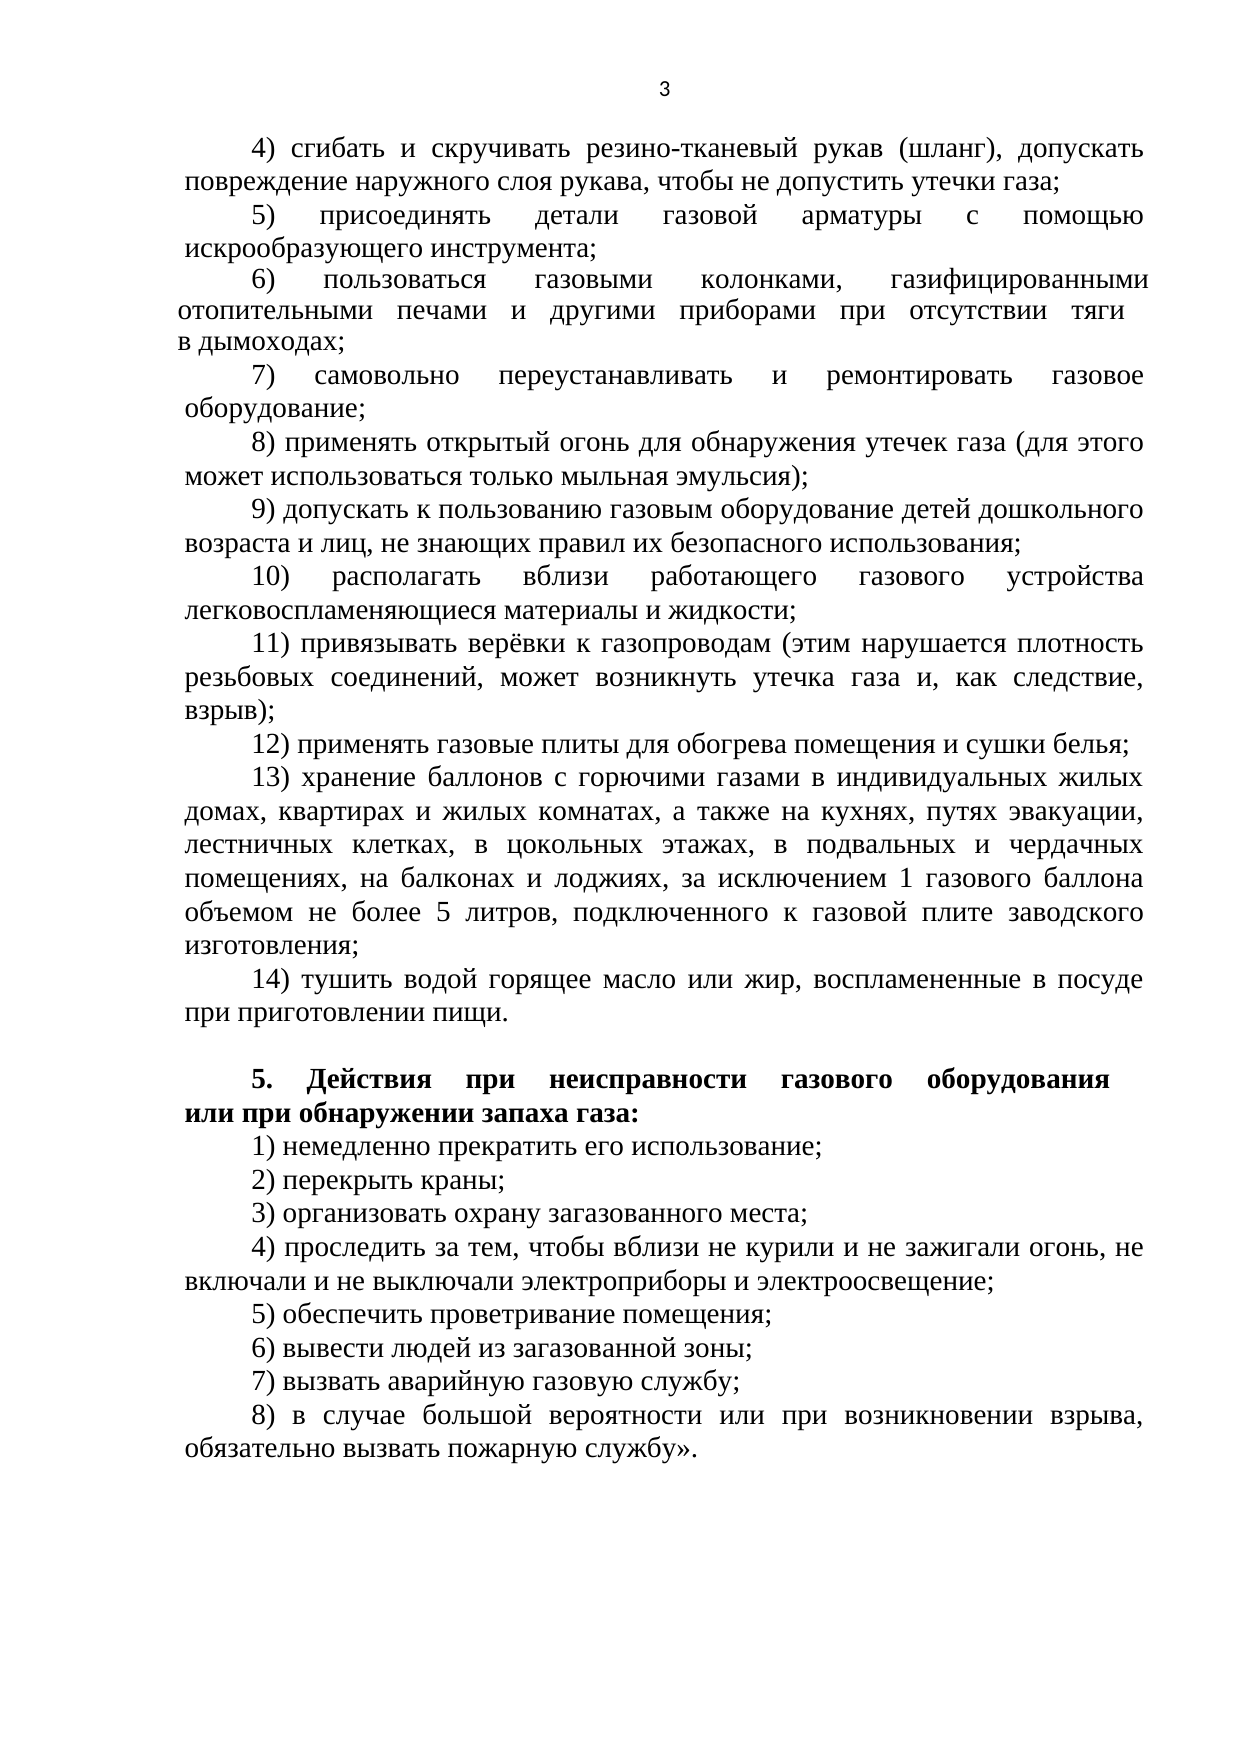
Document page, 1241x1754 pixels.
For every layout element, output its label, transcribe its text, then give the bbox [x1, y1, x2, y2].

text 5) обеспечить проветривание помещения; [184, 1296, 1144, 1330]
text 7) самовольно переустанавливать и ремонтировать газовое оборудование; [184, 357, 1144, 424]
text 5) присоединять детали газовой арматуры с помощью искрообразующего инструмента; [184, 197, 1144, 264]
text 12) применять газовые плиты для обогрева помещения и сушки белья; [184, 726, 1144, 759]
text 4) проследить за тем, чтобы вблизи не курили и не зажигали огонь, не включали и не выключали электроприборы и электроосвещение; [184, 1229, 1144, 1296]
text 10) располагать вблизи работающего газового устройства легковоспламеняющиеся материалы и жидкости; [184, 558, 1144, 625]
text 5. Действия при неисправности газового оборудования или при обнаружении запаха газа: [184, 1061, 1144, 1128]
text 8) применять открытый огонь для обнаружения утечек газа (для этого может использоваться только мыльная эмульсия); [184, 424, 1144, 491]
text 1) немедленно прекратить его использование; [184, 1128, 1144, 1162]
text 6) вывести людей из загазованной зоны; [184, 1330, 1144, 1363]
text 6) пользоваться газовыми колонками, газифицированными отопительными печами и другими приборами при отсутствии тяги в дымоходах; [177, 264, 1149, 357]
text 13) хранение баллонов с горючими газами в индивидуальных жилых домах, квартирах и жилых комнатах, а также на кухнях, путях эвакуации, лестничных клетках, в цокольных этажах, в подвальных и чердачных помещениях, на балконах и лоджиях, за исключением 1 газового баллона объемом не более 5 литров, подключенного к газовой плите заводского изготовления; [184, 759, 1144, 961]
text 2) перекрыть краны; [184, 1162, 1144, 1196]
text 7) вызвать аварийную газовую службу; [184, 1363, 1144, 1397]
text 4) сгибать и скручивать резино-тканевый рукав (шланг), допускать повреждение наружного слоя рукава, чтобы не допустить утечки газа; [184, 130, 1144, 197]
text 11) привязывать верёвки к газопроводам (этим нарушается плотность резьбовых соединений, может возникнуть утечка газа и, как следствие, взрыв); [184, 625, 1144, 726]
text 9) допускать к пользованию газовым оборудование детей дошкольного возраста и лиц, не знающих правил их безопасного использования; [184, 491, 1144, 558]
text 8) в случае большой вероятности или при возникновении взрыва, обязательно вызвать пожарную службу». [184, 1397, 1144, 1464]
text 3) организовать охрану загазованного места; [184, 1196, 1144, 1229]
text 14) тушить водой горящее масло или жир, воспламененные в посуде при приготовлении пищи. [184, 961, 1144, 1028]
